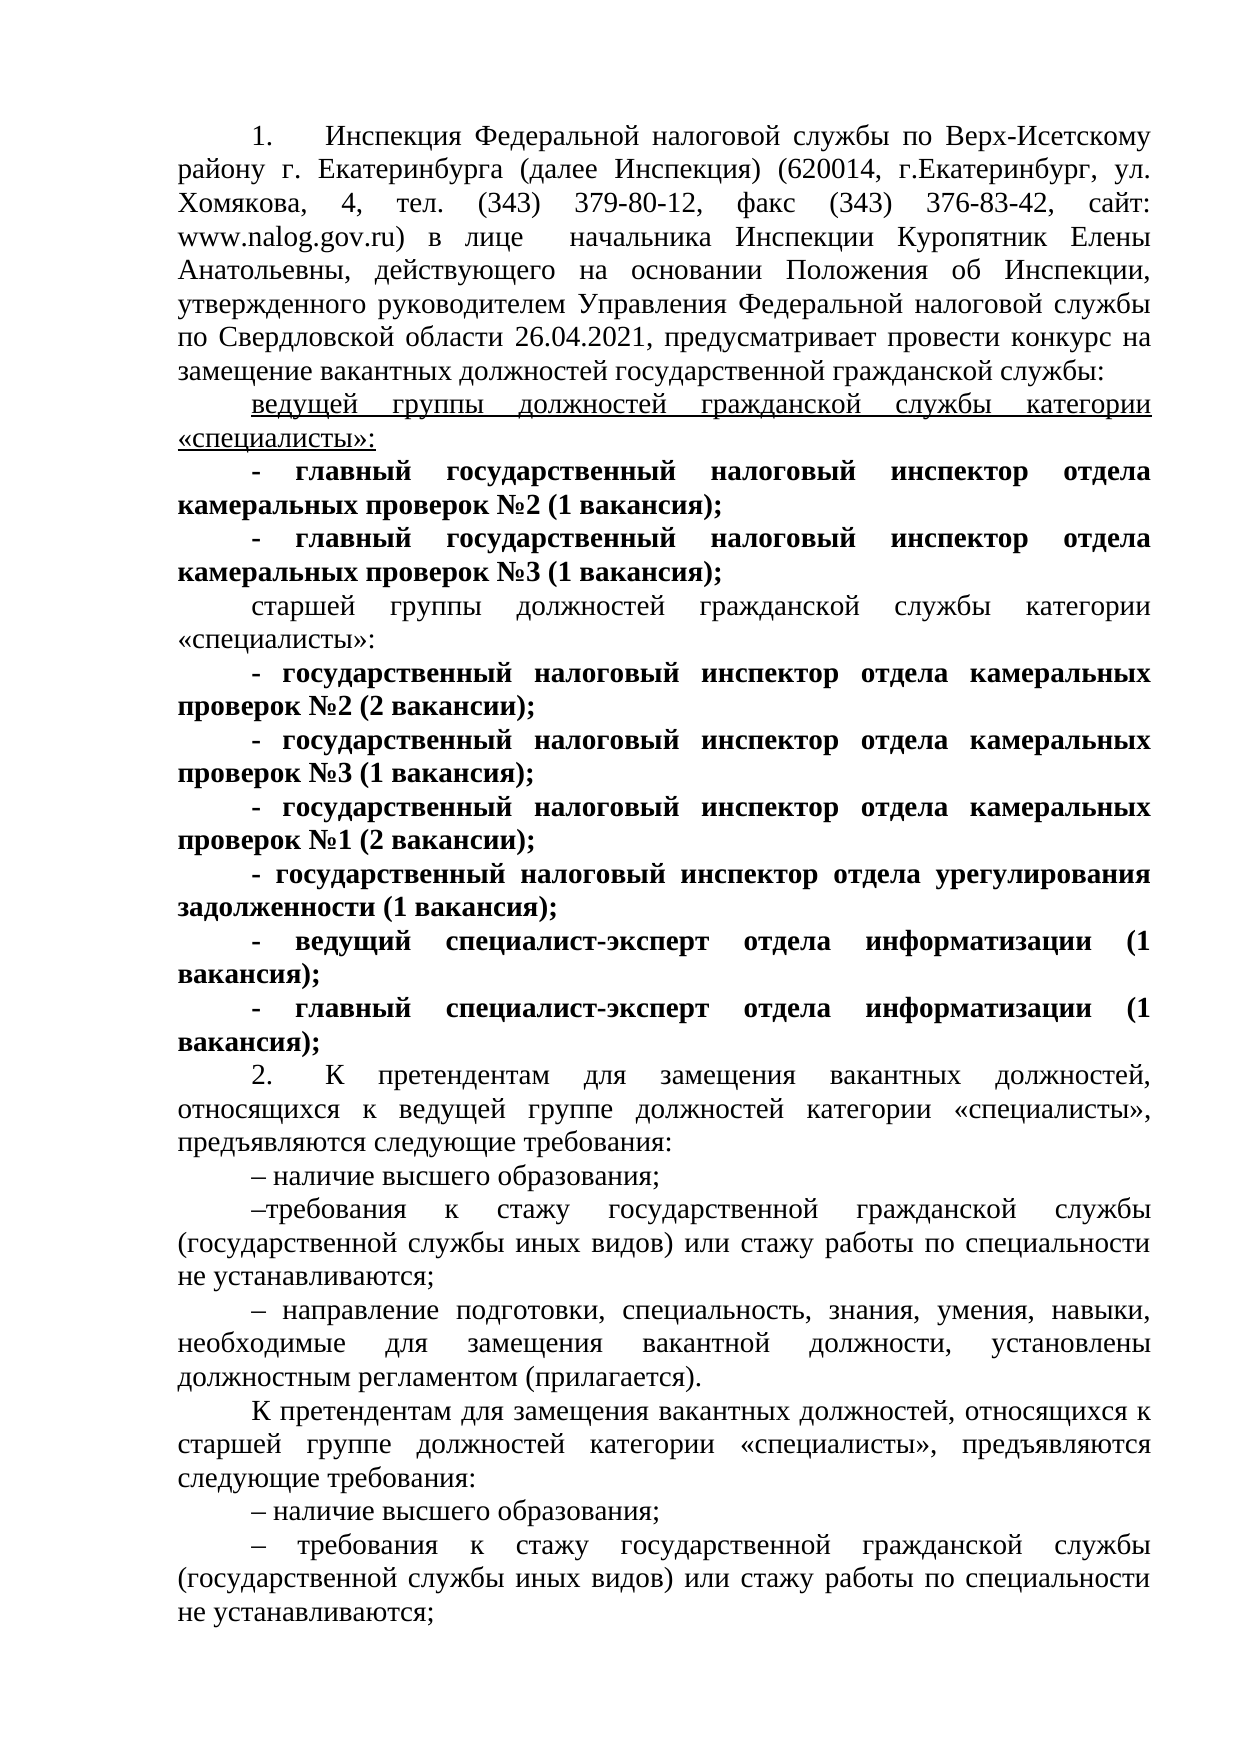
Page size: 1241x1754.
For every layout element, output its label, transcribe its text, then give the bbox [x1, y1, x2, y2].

text – наличие высшего образования; [177, 1493, 1152, 1527]
text - государственный налоговый инспектор отдела урегулирования задолженности (1 вакансия); [177, 856, 1152, 923]
text ведущей группы должностей гражданской службы категории «специалисты»: [177, 386, 1152, 453]
text - ведущий специалист-эксперт отдела информатизации (1 вакансия); [177, 923, 1152, 990]
text –требования к стажу государственной гражданской службы (государственной службы иных видов) или стажу работы по специальности не устанавливаются; [177, 1191, 1152, 1292]
text – наличие высшего образования; [177, 1158, 1152, 1191]
text К претендентам для замещения вакантных должностей, относящихся к старшей группе должностей категории «специалисты», предъявляются следующие требования: [177, 1393, 1152, 1493]
text - главный специалист-эксперт отдела информатизации (1 вакансия); [177, 990, 1152, 1057]
text 1. Инспекция Федеральной налоговой службы по Верх-Исетскому району г. Екатеринбурга (далее Инспекция) (620014, г.Екатеринбург, ул. Хомякова, 4, тел. (343) 379-80-12, факс (343) 376-83-42, сайт: www.nalog.gov.ru) в лице начальника Инспекции Куропятник Елены Анатольевны, действующего на основании Положения об Инспекции, утвержденного руководителем Управления Федеральной налоговой службы по Свердловской области 26.04.2021, предусматривает провести конкурс на замещение вакантных должностей государственной гражданской службы: [177, 118, 1152, 386]
text - государственный налоговый инспектор отдела камеральных проверок №3 (1 вакансия); [177, 722, 1152, 789]
text - государственный налоговый инспектор отдела камеральных проверок №2 (2 вакансии); [177, 655, 1152, 722]
text старшей группы должностей гражданской службы категории «специалисты»: [177, 588, 1152, 655]
text - главный государственный налоговый инспектор отдела камеральных проверок №3 (1 вакансия); [177, 521, 1152, 588]
text - главный государственный налоговый инспектор отдела камеральных проверок №2 (1 вакансия); [177, 453, 1152, 521]
text - государственный налоговый инспектор отдела камеральных проверок №1 (2 вакансии); [177, 789, 1152, 856]
text 2. К претендентам для замещения вакантных должностей, относящихся к ведущей группе должностей категории «специалисты», предъявляются следующие требования: [177, 1057, 1152, 1158]
text – требования к стажу государственной гражданской службы (государственной службы иных видов) или стажу работы по специальности не устанавливаются; [177, 1527, 1152, 1627]
